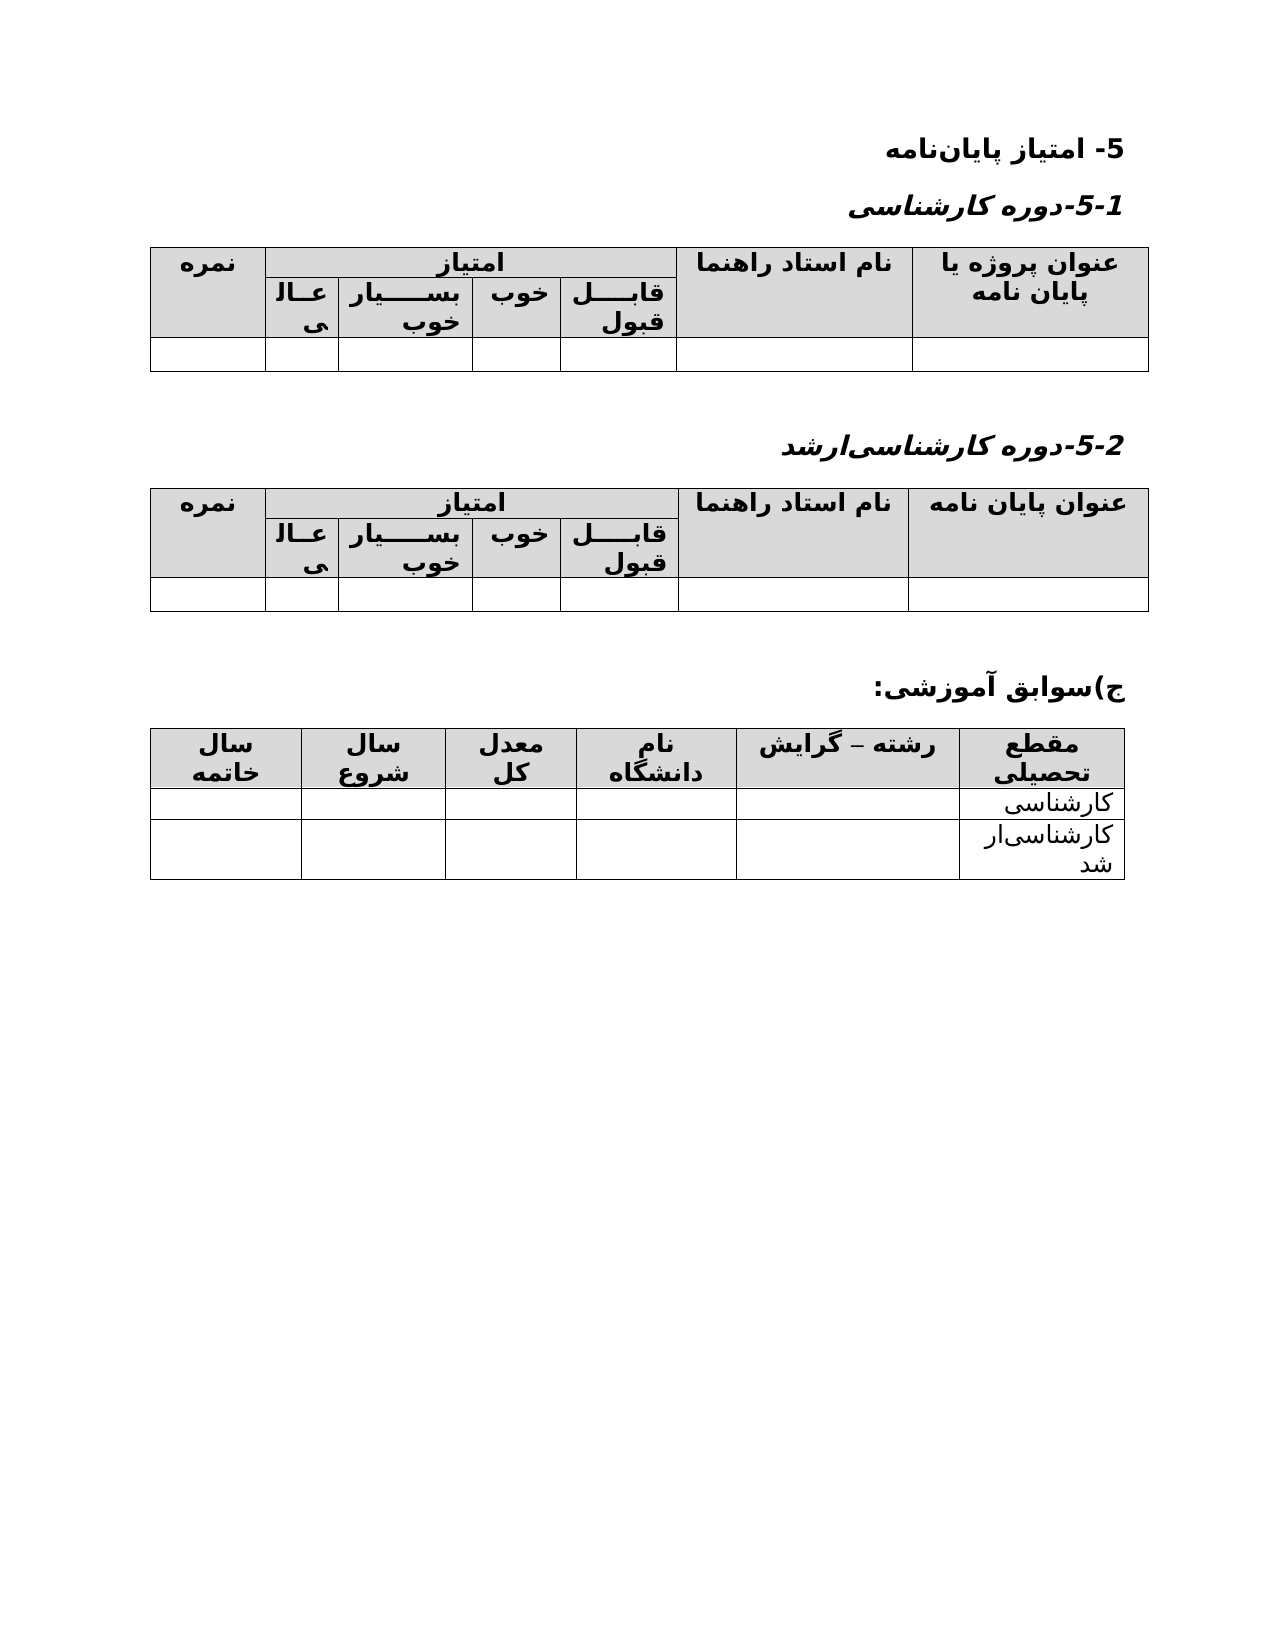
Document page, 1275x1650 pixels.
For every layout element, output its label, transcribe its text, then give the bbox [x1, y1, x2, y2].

table_cell [473, 338, 560, 371]
table_header رشته – گرایش [737, 729, 959, 787]
table_header سال شروع [302, 729, 445, 787]
table_cell [151, 789, 301, 819]
table_cell [151, 338, 265, 371]
table_cell [913, 338, 1148, 371]
table_header نمره [151, 248, 265, 337]
table_cell [679, 578, 908, 611]
table_cell قابل قبول [561, 278, 676, 337]
table_cell کارشناسی‌ارشد [960, 820, 1124, 878]
table_cell [151, 578, 265, 611]
table_cell [577, 820, 736, 878]
table_cell [737, 789, 959, 819]
table_cell قابل قبول [561, 519, 678, 577]
table_header نام دانشگاه [577, 729, 736, 787]
table_header سال خاتمه [151, 729, 301, 787]
table_cell [561, 578, 678, 611]
table_header نمره [151, 489, 265, 577]
table_cell [339, 578, 472, 611]
table_header معدل کل [446, 729, 576, 787]
table_cell [266, 578, 338, 611]
text 5-2-دوره کارشناسی‌ارشد [150, 431, 1125, 462]
table_header نام استاد راهنما [677, 248, 912, 337]
table_header عنوان پایان نامه [909, 489, 1148, 577]
table_header عنوان پروژه یا پایان نامه [913, 248, 1148, 337]
table_cell [577, 789, 736, 819]
table_cell [909, 578, 1148, 611]
table_cell [446, 820, 576, 878]
table_cell [266, 338, 338, 371]
table_cell [737, 820, 959, 878]
text 5-1-دوره کارشناسی [150, 190, 1125, 222]
table_cell [677, 338, 912, 371]
table_header امتیاز [266, 248, 676, 277]
table_cell خوب [473, 519, 560, 577]
table_cell بسیار خوب [339, 519, 472, 577]
table_cell [302, 789, 445, 819]
table_cell [302, 820, 445, 878]
table_cell عالی [266, 519, 338, 577]
table_cell [151, 820, 301, 878]
table_cell عالی [266, 278, 338, 337]
table_cell [473, 578, 560, 611]
table_cell بسیار خوب [339, 278, 472, 337]
text 5- امتیاز پایان‌نامه [150, 133, 1125, 164]
table_cell خوب [473, 278, 560, 337]
text ج)سوابق آموزشی: [150, 671, 1125, 703]
table_header مقطع تحصیلی [960, 729, 1124, 787]
table_cell [446, 789, 576, 819]
table_header نام استاد راهنما [679, 489, 908, 577]
table_header امتیاز [266, 489, 678, 518]
table_cell کارشناسی [960, 789, 1124, 819]
table_cell [561, 338, 676, 371]
table_cell [339, 338, 472, 371]
